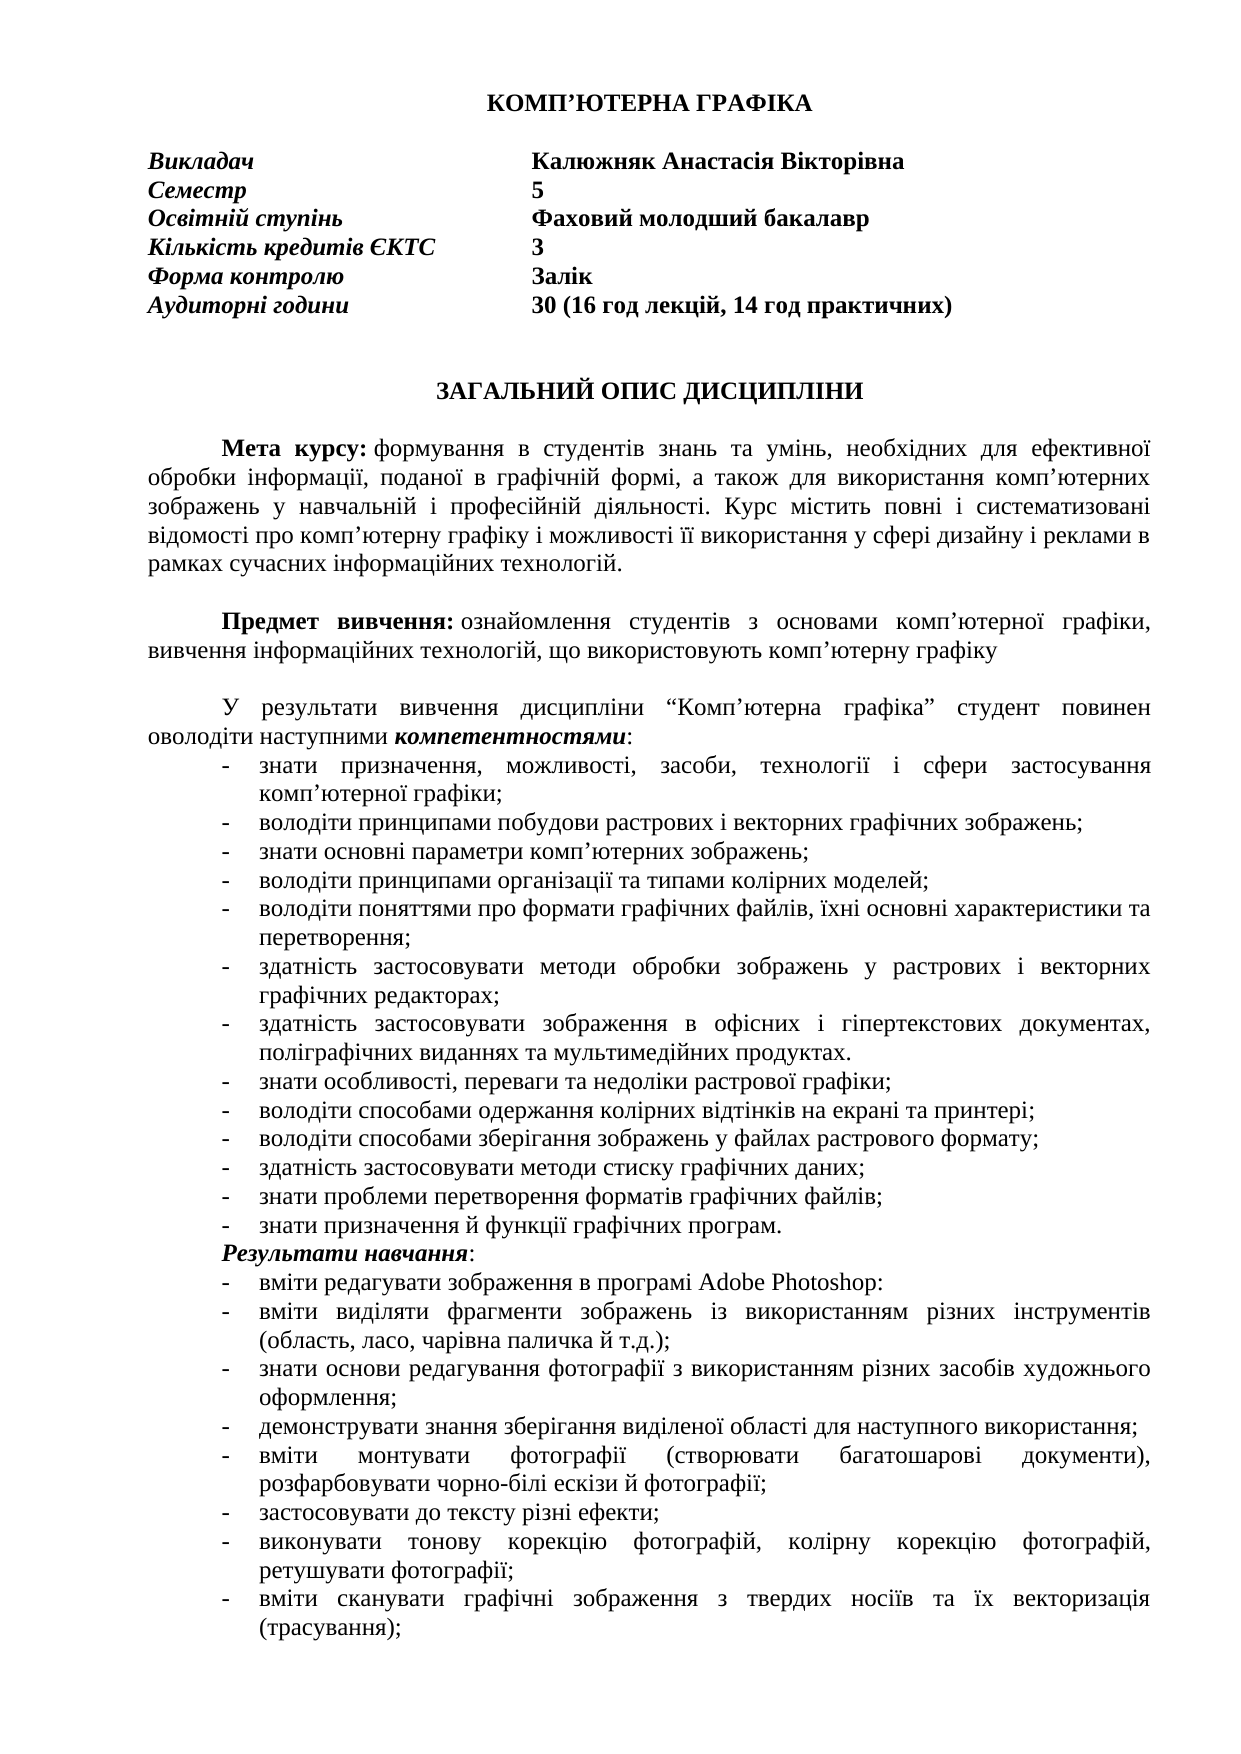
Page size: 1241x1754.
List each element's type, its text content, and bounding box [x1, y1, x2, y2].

list вміти редагувати зображення в програмі Adobe Photoshop: [221, 1267, 1152, 1296]
text Предмет вивчення: ознайомлення студентів з основами комп’ютерної графіки, вивчення інформаційних технологій, що використовують комп’ютерну графіку [148, 606, 1152, 663]
text Результати навчання: [148, 1238, 1152, 1267]
list знати призначення, можливості, засоби, технології і сфери застосування комп’ютерної графіки; [221, 750, 1152, 807]
table_cell Кількість кредитів ЄКТС [136, 232, 520, 261]
table_header Калюжняк Анастасія Вікторівна [520, 146, 1139, 175]
table_cell Освітній ступінь [136, 204, 520, 232]
list застосовувати до тексту різні ефекти; [221, 1497, 1152, 1526]
table_cell Аудиторні години [136, 290, 520, 318]
list знати особливості, переваги та недоліки растрової графіки; [221, 1066, 1152, 1095]
text У результати вивчення дисципліни “Комп’ютерна графіка” студент повинен оволодіти наступними компетентностями: [148, 692, 1152, 750]
text Мета курсу: формування в студентів знань та умінь, необхідних для ефективної обробки інформації, поданої в графічній формі, а також для використання комп’ютерних зображень у навчальній і професійній діяльності. Курс містить повні і систематизовані відомості про комп’ютерну графіку і можливості її використання у сфері дизайну і реклами в рамках сучасних інформаційних технологій. [148, 433, 1152, 577]
list знати основні параметри комп’ютерних зображень; [221, 836, 1152, 865]
list знати призначення й функції графічних програм. [221, 1210, 1152, 1238]
table_cell 30 (16 год лекцій, 14 год практичних) [520, 290, 1139, 318]
table_cell Семестр [136, 175, 520, 203]
table_cell Фаховий молодший бакалавр [520, 204, 1139, 232]
list знати основи редагування фотографії з використанням різних засобів художнього оформлення; [221, 1353, 1152, 1411]
list володіти принципами організації та типами колірних моделей; [221, 865, 1152, 893]
text КОМП’ЮТЕРНА ГРАФІКА [148, 88, 1152, 117]
list демонструвати знання зберігання виділеної області для наступного використання; [221, 1411, 1152, 1440]
list володіти поняттями про формати графічних файлів, їхні основні характеристики та перетворення; [221, 893, 1152, 951]
list знати проблеми перетворення форматів графічних файлів; [221, 1181, 1152, 1210]
table_cell 3 [520, 232, 1139, 261]
list здатність застосовувати зображення в офісних і гіпертекстових документах, поліграфічних виданнях та мультимедійних продуктах. [221, 1008, 1152, 1066]
list здатність застосовувати методи обробки зображень у растрових і векторних графічних редакторах; [221, 951, 1152, 1008]
list виконувати тонову корекцію фотографій, колірну корекцію фотографій, ретушувати фотографії; [221, 1526, 1152, 1583]
table_cell 5 [520, 175, 1139, 203]
list вміти монтувати фотографії (створювати багатошарові документи), розфарбовувати чорно-білі ескізи й фотографії; [221, 1440, 1152, 1497]
list володіти способами зберігання зображень у файлах растрового формату; [221, 1123, 1152, 1152]
table_cell Залік [520, 261, 1139, 290]
table_cell Форма контролю [136, 261, 520, 290]
text ЗАГАЛЬНИЙ ОПИС ДИСЦИПЛІНИ [148, 376, 1152, 405]
list володіти принципами побудови растрових і векторних графічних зображень; [221, 807, 1152, 836]
list здатність застосовувати методи стиску графічних даних; [221, 1152, 1152, 1181]
list вміти виділяти фрагменти зображень із використанням різних інструментів (область, ласо, чарівна паличка й т.д.); [221, 1296, 1152, 1353]
table_header Викладач [136, 146, 520, 175]
list вміти сканувати графічні зображення з твердих носіїв та їх векторизація (трасування); [221, 1583, 1152, 1641]
list володіти способами одержання колірних відтінків на екрані та принтері; [221, 1095, 1152, 1123]
